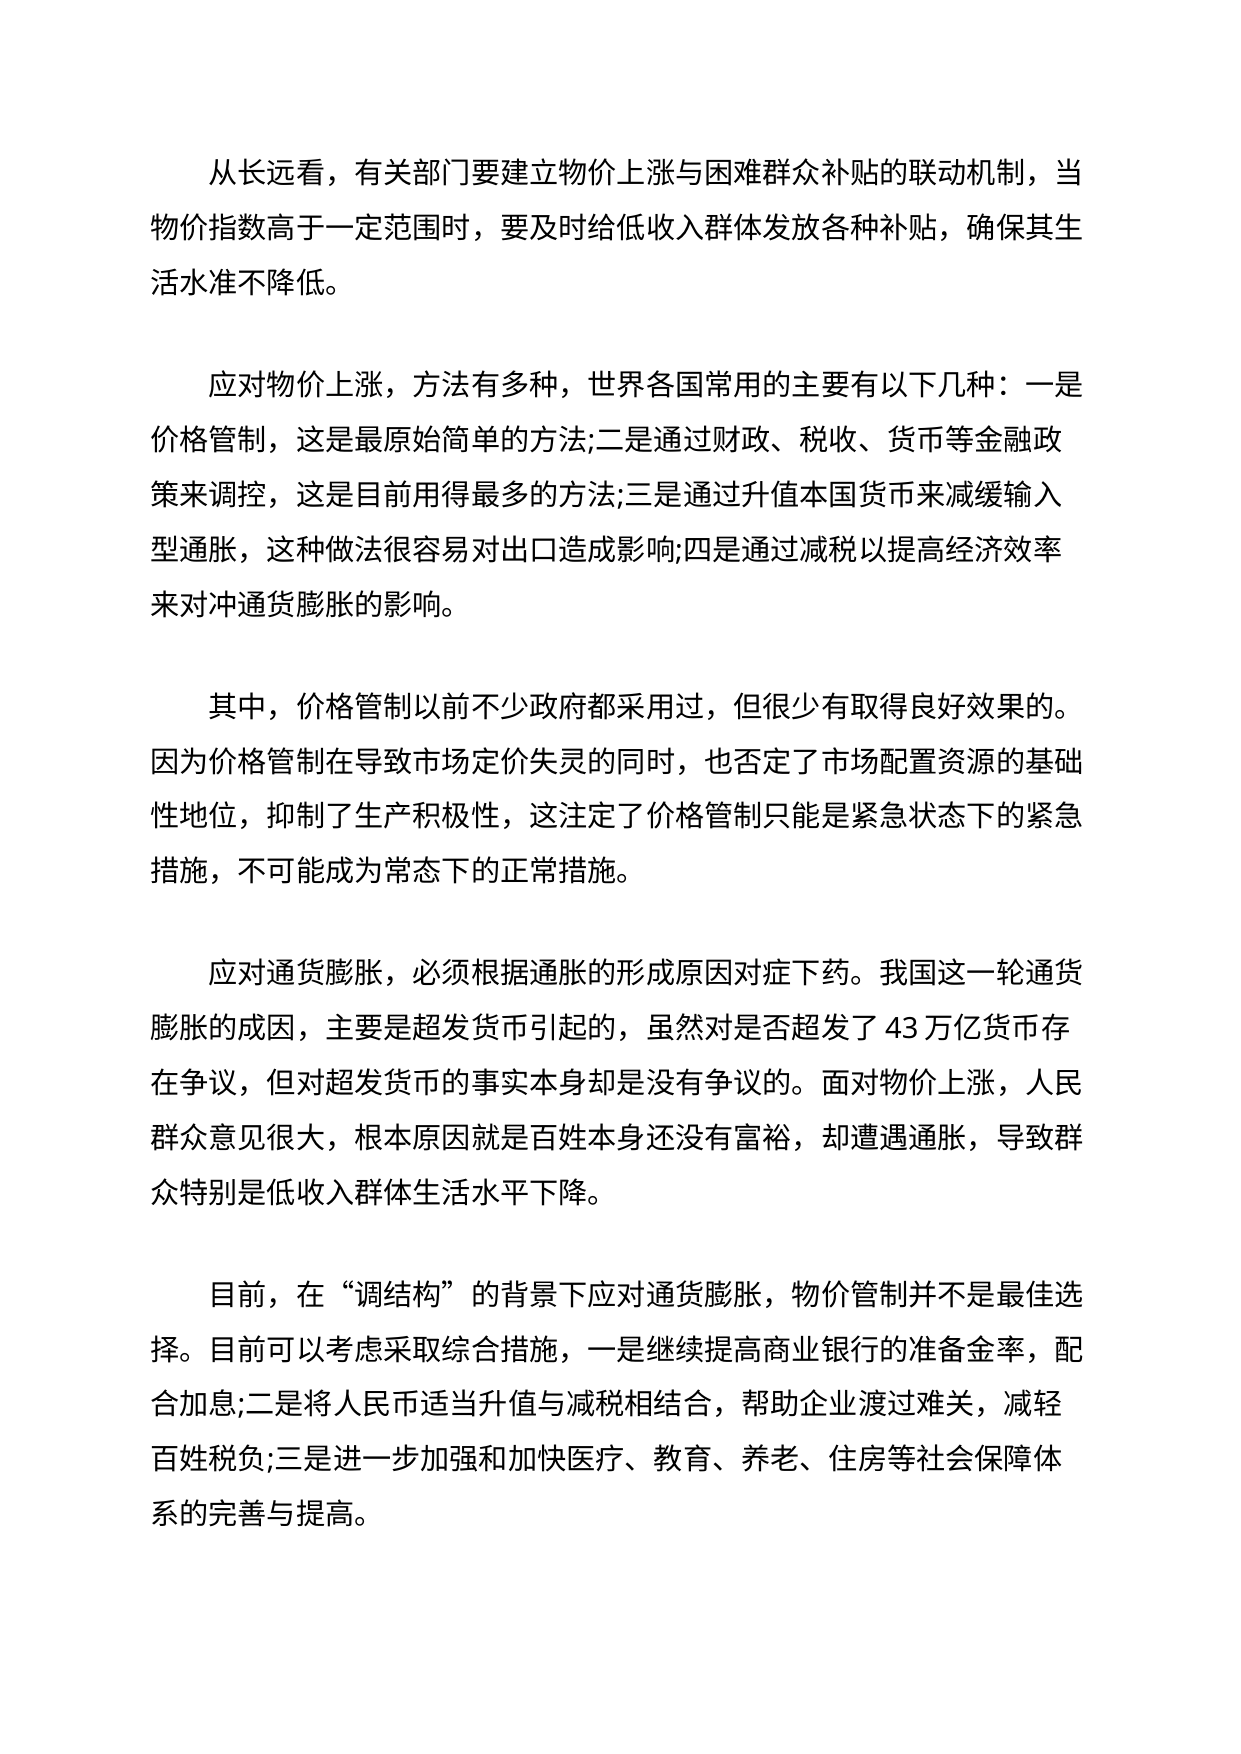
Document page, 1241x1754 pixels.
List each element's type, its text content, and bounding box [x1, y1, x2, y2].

text 其中，价格管制以前不少政府都采用过，但很少有取得良好效果的。因为价格管制在导致市场定价失灵的同时，也否定了市场配置资源的基础性地位，抑制了生产积极性，这注定了价格管制只能是紧急状态下的紧急措施，不可能成为常态下的正常措施。 [150, 683, 1090, 890]
text 从长远看，有关部门要建立物价上涨与困难群众补贴的联动机制，当物价指数高于一定范围时，要及时给低收入群体发放各种补贴，确保其生活水准不降低。 [150, 150, 1090, 302]
text 应对物价上涨，方法有多种，世界各国常用的主要有以下几种：一是价格管制，这是最原始简单的方法;二是通过财政、税收、货币等金融政策来调控，这是目前用得最多的方法;三是通过升值本国货币来减缓输入型通胀，这种做法很容易对出口造成影响;四是通过减税以提高经济效率来对冲通货膨胀的影响。 [150, 362, 1090, 624]
text 应对通货膨胀，必须根据通胀的形成原因对症下药。我国这一轮通货膨胀的成因，主要是超发货币引起的，虽然对是否超发了43万亿货币存在争议，但对超发货币的事实本身却是没有争议的。面对物价上涨，人民群众意见很大，根本原因就是百姓本身还没有富裕，却遭遇通胀，导致群众特别是低收入群体生活水平下降。 [150, 950, 1090, 1212]
text 目前，在“调结构”的背景下应对通货膨胀，物价管制并不是最佳选择。目前可以考虑采取综合措施，一是继续提高商业银行的准备金率，配合加息;二是将人民币适当升值与减税相结合，帮助企业渡过难关，减轻百姓税负;三是进一步加强和加快医疗、教育、养老、住房等社会保障体系的完善与提高。 [150, 1271, 1090, 1533]
